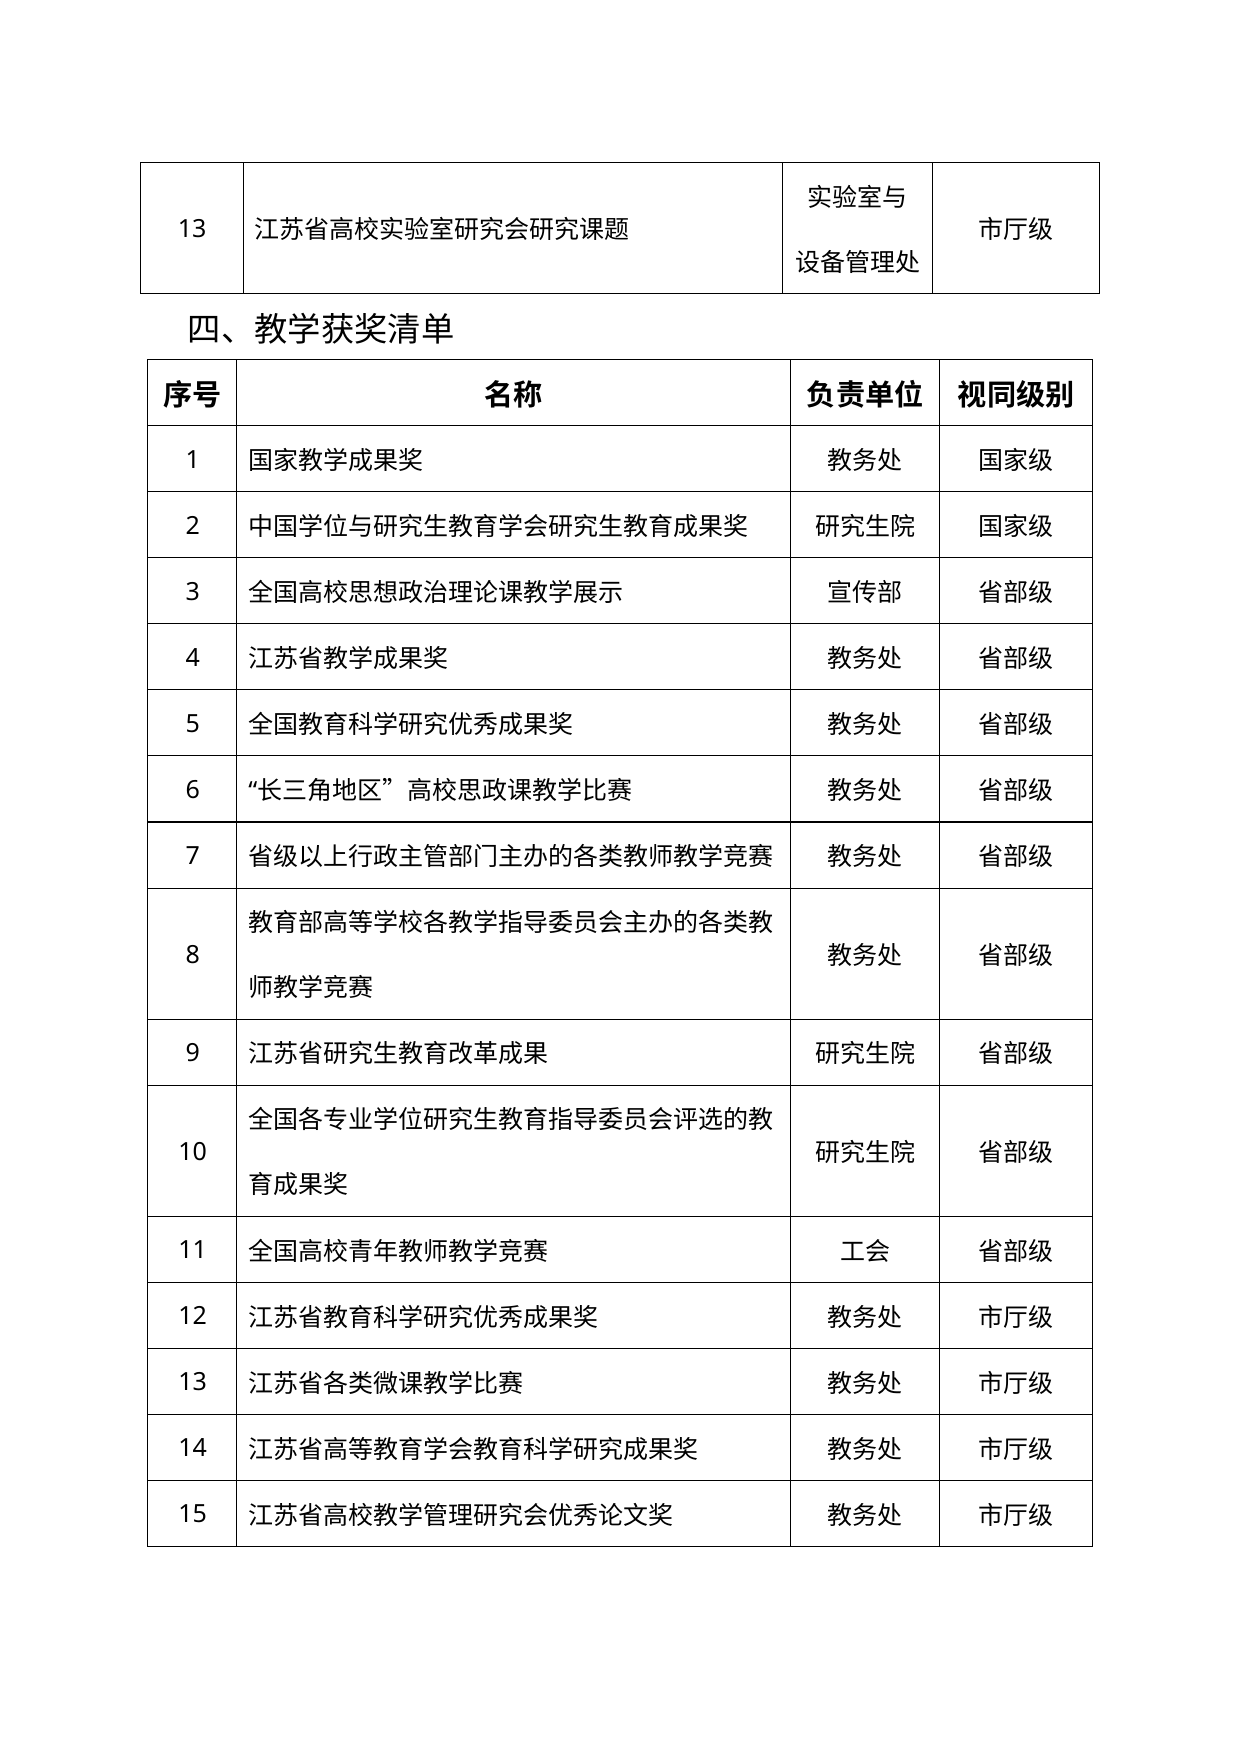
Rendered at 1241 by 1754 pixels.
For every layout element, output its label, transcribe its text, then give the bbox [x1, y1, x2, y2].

table_cell 全国各专业学位研究生教育指导委员会评选的教育成果奖 [237, 1086, 790, 1216]
table_cell 市厅级 [940, 1481, 1092, 1546]
text 四、教学获奖清单 [187, 294, 1053, 359]
table_cell 教务处 [791, 1283, 939, 1348]
table_header 序号 [148, 360, 236, 425]
table_cell 市厅级 [940, 1283, 1092, 1348]
table_cell 省部级 [940, 690, 1092, 755]
table_cell 省部级 [940, 624, 1092, 689]
table_cell 省级以上行政主管部门主办的各类教师教学竞赛 [237, 823, 790, 887]
table_cell 市厅级 [940, 1349, 1092, 1414]
table_cell 省部级 [940, 756, 1092, 821]
table_cell 研究生院 [791, 492, 939, 557]
table_cell 国家级 [940, 492, 1092, 557]
table_cell 实验室与 设备管理处 [783, 163, 932, 293]
table_cell 市厅级 [940, 1415, 1092, 1480]
table_cell 5 [148, 690, 236, 755]
table_cell 江苏省研究生教育改革成果 [237, 1020, 790, 1084]
table_cell 宣传部 [791, 558, 939, 623]
table_cell 国家级 [940, 426, 1092, 491]
table_cell 教务处 [791, 1481, 939, 1546]
table_cell 全国高校思想政治理论课教学展示 [237, 558, 790, 623]
table_cell 教务处 [791, 889, 939, 1018]
table_cell 国家教学成果奖 [237, 426, 790, 491]
table_cell 11 [148, 1217, 236, 1282]
table_cell 15 [148, 1481, 236, 1546]
table_cell 江苏省高等教育学会教育科学研究成果奖 [237, 1415, 790, 1480]
table_cell 教务处 [791, 1349, 939, 1414]
table_cell 13 [141, 163, 243, 293]
table_cell 全国高校青年教师教学竞赛 [237, 1217, 790, 1282]
table_cell 省部级 [940, 1217, 1092, 1282]
table_header 视同级别 [940, 360, 1092, 425]
table_cell 江苏省高校实验室研究会研究课题 [244, 163, 782, 293]
table_cell 3 [148, 558, 236, 623]
table_cell 研究生院 [791, 1020, 939, 1084]
table_cell 12 [148, 1283, 236, 1348]
table_cell 工会 [791, 1217, 939, 1282]
table_cell 江苏省教育科学研究优秀成果奖 [237, 1283, 790, 1348]
table_cell 中国学位与研究生教育学会研究生教育成果奖 [237, 492, 790, 557]
table_cell 市厅级 [933, 163, 1099, 293]
table_cell 教务处 [791, 426, 939, 491]
table_cell 省部级 [940, 1020, 1092, 1084]
table_cell 1 [148, 426, 236, 491]
table_cell 教务处 [791, 690, 939, 755]
table_cell 6 [148, 756, 236, 821]
table_cell 7 [148, 823, 236, 887]
table_cell 4 [148, 624, 236, 689]
table_cell 江苏省高校教学管理研究会优秀论文奖 [237, 1481, 790, 1546]
table_cell 全国教育科学研究优秀成果奖 [237, 690, 790, 755]
table_cell 8 [148, 889, 236, 1018]
table_cell 江苏省教学成果奖 [237, 624, 790, 689]
table_header 名称 [237, 360, 790, 425]
table_cell 教务处 [791, 756, 939, 821]
table_header 负责单位 [791, 360, 939, 425]
table_cell 9 [148, 1020, 236, 1084]
table_cell 研究生院 [791, 1086, 939, 1216]
table_cell 省部级 [940, 889, 1092, 1018]
table_cell 2 [148, 492, 236, 557]
table_cell 教务处 [791, 823, 939, 887]
table_cell “长三角地区”高校思政课教学比赛 [237, 756, 790, 821]
table_cell 江苏省各类微课教学比赛 [237, 1349, 790, 1414]
table_cell 省部级 [940, 558, 1092, 623]
table_cell 省部级 [940, 1086, 1092, 1216]
table_cell 教务处 [791, 1415, 939, 1480]
table_cell 教务处 [791, 624, 939, 689]
table_cell 省部级 [940, 823, 1092, 887]
table_cell 10 [148, 1086, 236, 1216]
table_cell 13 [148, 1349, 236, 1414]
table_cell 教育部高等学校各教学指导委员会主办的各类教师教学竞赛 [237, 889, 790, 1018]
table_cell 14 [148, 1415, 236, 1480]
